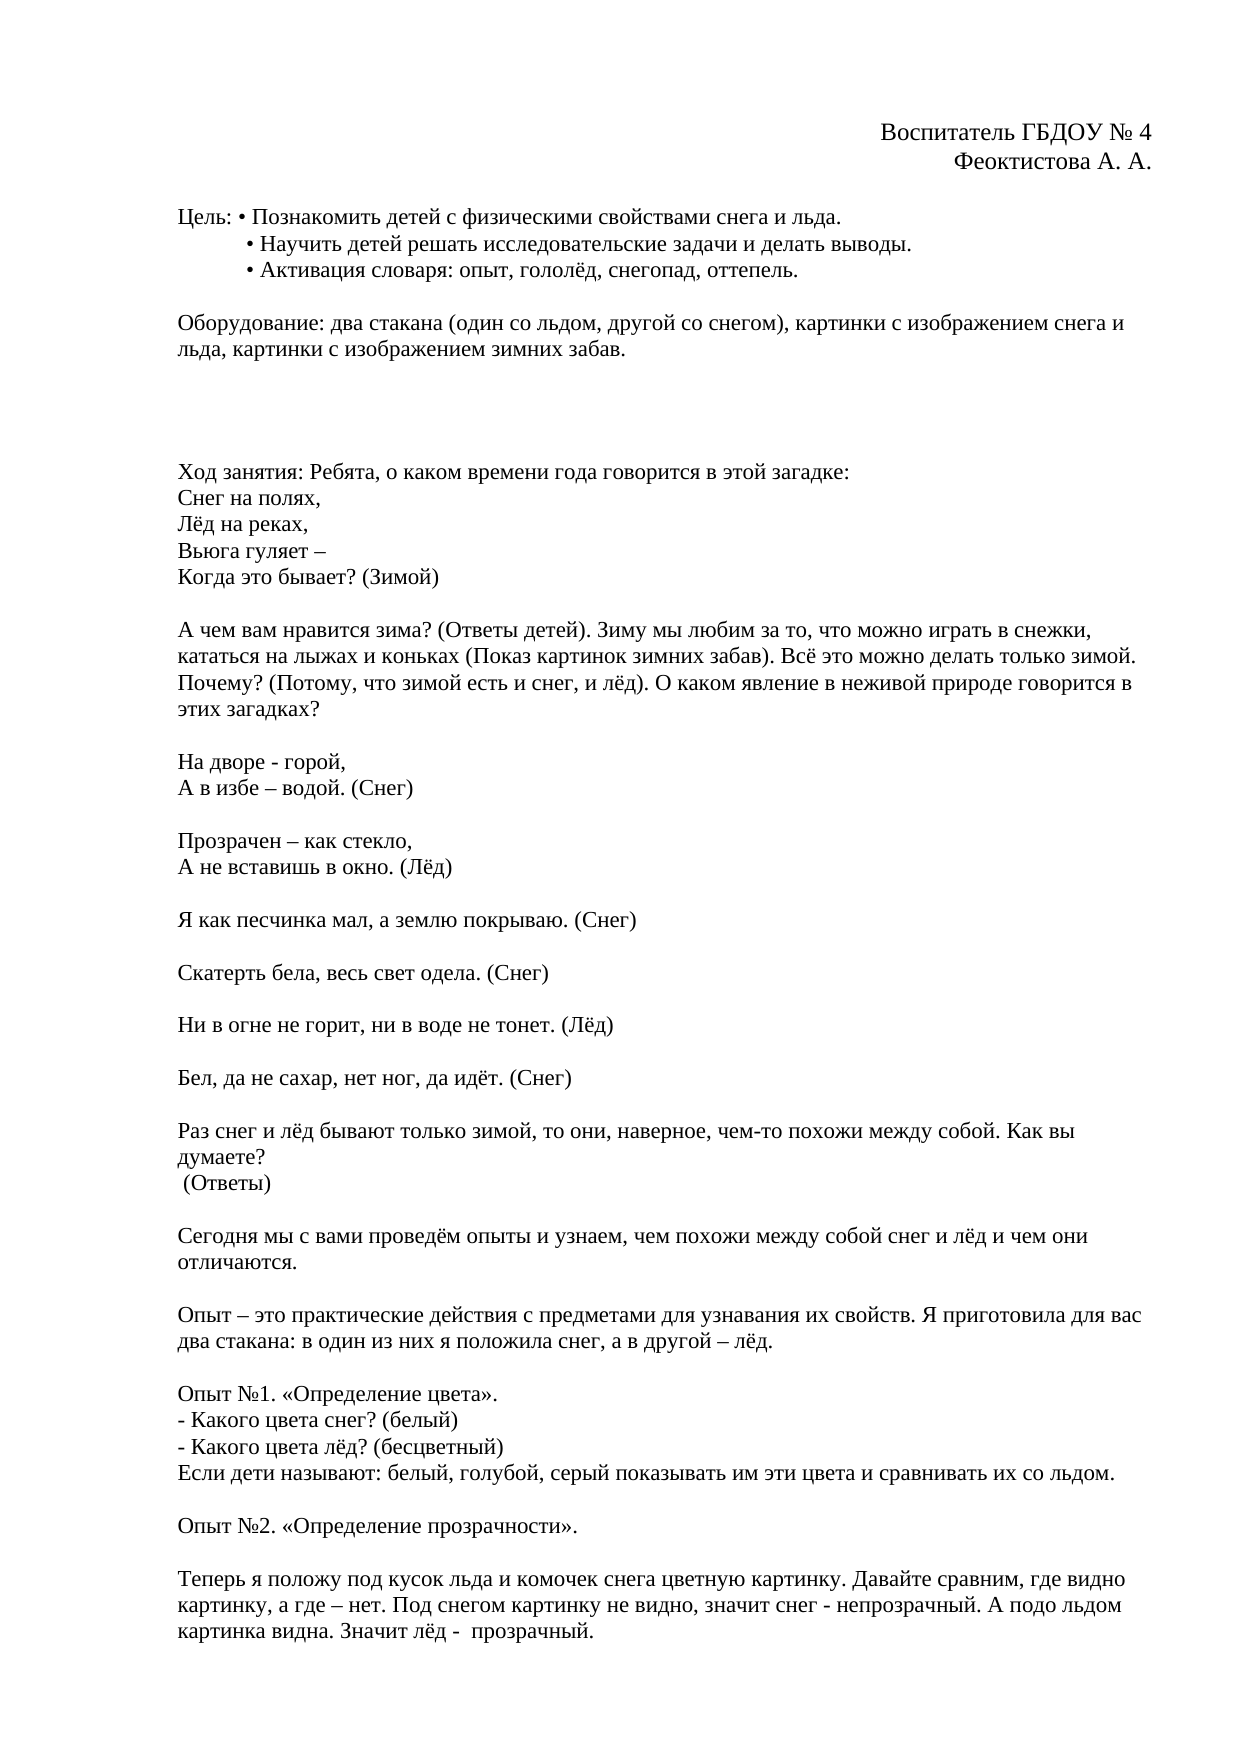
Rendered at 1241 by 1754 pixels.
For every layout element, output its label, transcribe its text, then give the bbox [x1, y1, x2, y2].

text Опыт №1. «Определение цвета». [177, 1380, 1152, 1407]
text • Научить детей решать исследовательские задачи и делать выводы. [177, 230, 1152, 256]
text Лёд на реках, [177, 511, 1152, 537]
text Прозрачен – как стекло, [177, 827, 1152, 853]
text Если дети называют: белый, голубой, серый показывать им эти цвета и сравнивать их со льдом. [177, 1459, 1152, 1486]
text Ни в огне не горит, ни в воде не тонет. (Лёд) [177, 1011, 1152, 1038]
text Ход занятия: Ребята, о каком времени года говорится в этой загадке: [177, 458, 1152, 484]
text Сегодня мы с вами проведём опыты и узнаем, чем похожи между собой снег и лёд и чем они отличаются. [177, 1222, 1152, 1275]
text Бел, да не сахар, нет ног, да идёт. (Снег) [177, 1064, 1152, 1090]
text - Какого цвета снег? (белый) [177, 1407, 1152, 1433]
text Воспитатель ГБДОУ № 4 [177, 117, 1152, 146]
text Оборудование: два стакана (один со льдом, другой со снегом), картинки с изображением снега и льда, картинки с изображением зимних забав. [177, 309, 1152, 361]
text • Активация словаря: опыт, гололёд, снегопад, оттепель. [177, 256, 1152, 282]
text Опыт №2. «Определение прозрачности». [177, 1512, 1152, 1538]
text Я как песчинка мал, а землю покрываю. (Снег) [177, 906, 1152, 932]
text Вьюга гуляет – [177, 537, 1152, 563]
text Когда это бывает? (Зимой) [177, 563, 1152, 589]
text (Ответы) [177, 1169, 1152, 1196]
text Теперь я положу под кусок льда и комочек снега цветную картинку. Давайте сравним, где видно картинку, а где – нет. Под снегом картинку не видно, значит снег - непрозрачный. А подо льдом картинка видна. Значит лёд - прозрачный. [177, 1565, 1152, 1644]
text Раз снег и лёд бывают только зимой, то они, наверное, чем-то похожи между собой. Как вы думаете? [177, 1117, 1152, 1169]
text А чем вам нравится зима? (Ответы детей). Зиму мы любим за то, что можно играть в снежки, кататься на лыжах и коньках (Показ картинок зимних забав). Всё это можно делать только зимой. Почему? (Потому, что зимой есть и снег, и лёд). О каком явление в неживой природе говорится в этих загадках? [177, 616, 1152, 721]
text Феоктистова А. А. [177, 146, 1152, 174]
text Снег на полях, [177, 484, 1152, 511]
text Цель: • Познакомить детей с физическими свойствами снега и льда. [177, 203, 1152, 230]
text Скатерть бела, весь свет одела. (Снег) [177, 958, 1152, 985]
text На дворе - горой, [177, 748, 1152, 774]
text А в избе – водой. (Снег) [177, 774, 1152, 800]
text А не вставишь в окно. (Лёд) [177, 853, 1152, 879]
text Опыт – это практические действия с предметами для узнавания их свойств. Я приготовила для вас два стакана: в один из них я положила снег, а в другой – лёд. [177, 1301, 1152, 1354]
text - Какого цвета лёд? (бесцветный) [177, 1433, 1152, 1459]
